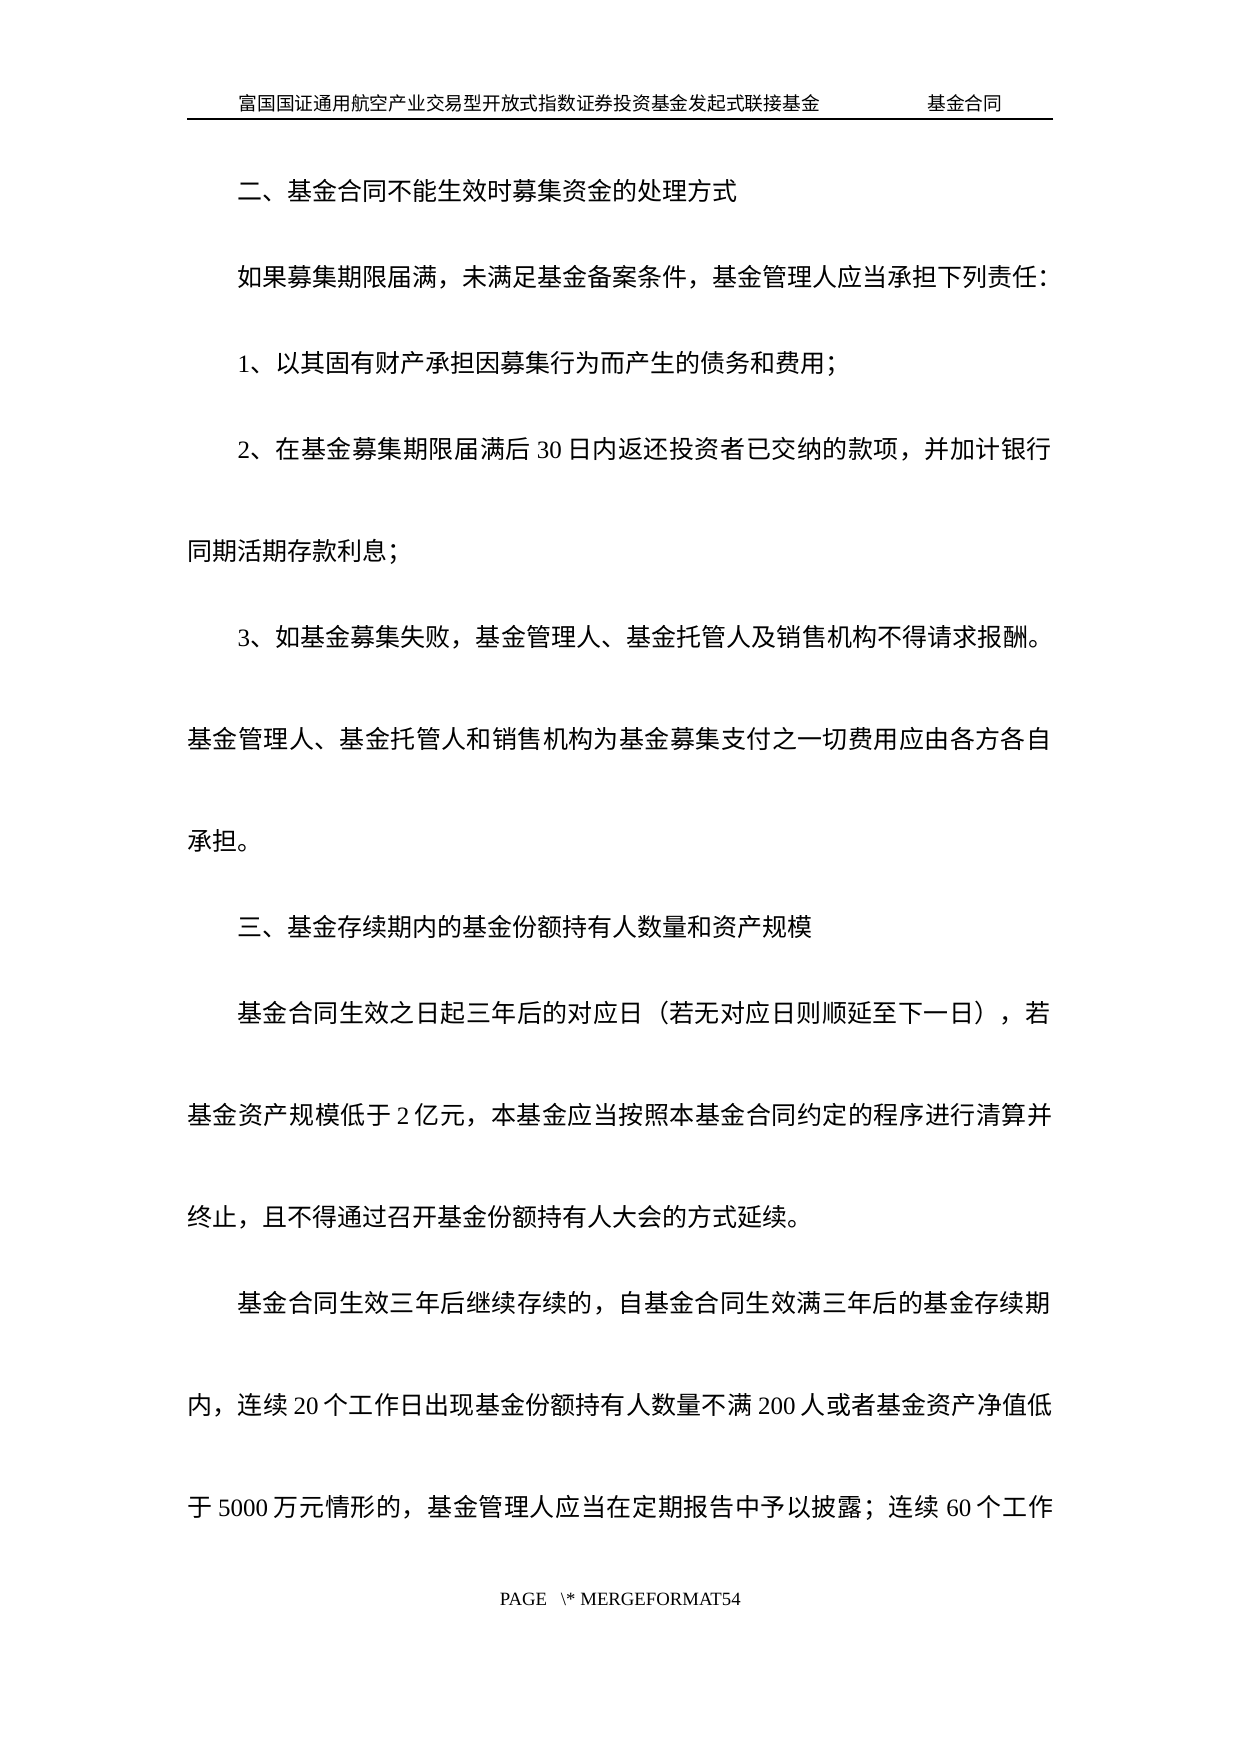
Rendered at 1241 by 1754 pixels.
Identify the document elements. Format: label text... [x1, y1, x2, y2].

text 1、以其固有财产承担因募集行为而产生的债务和费用； [187, 328, 1053, 396]
text 3、如基金募集失败，基金管理人、基金托管人及销售机构不得请求报酬。基金管理人、基金托管人和销售机构为基金募集支付之一切费用应由各方各自承担。 [187, 602, 1053, 873]
text 2、在基金募集期限届满后30日内返还投资者已交纳的款项，并加计银行同期活期存款利息； [187, 414, 1053, 584]
text 如果募集期限届满，未满足基金备案条件，基金管理人应当承担下列责任： [187, 242, 1053, 310]
text 三、基金存续期内的基金份额持有人数量和资产规模 [187, 892, 1053, 959]
text 二、基金合同不能生效时募集资金的处理方式 [187, 156, 1053, 224]
text 基金合同生效之日起三年后的对应日（若无对应日则顺延至下一日），若基金资产规模低于2亿元，本基金应当按照本基金合同约定的程序进行清算并终止，且不得通过召开基金份额持有人大会的方式延续。 [187, 978, 1053, 1249]
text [187, 1267, 1053, 1539]
